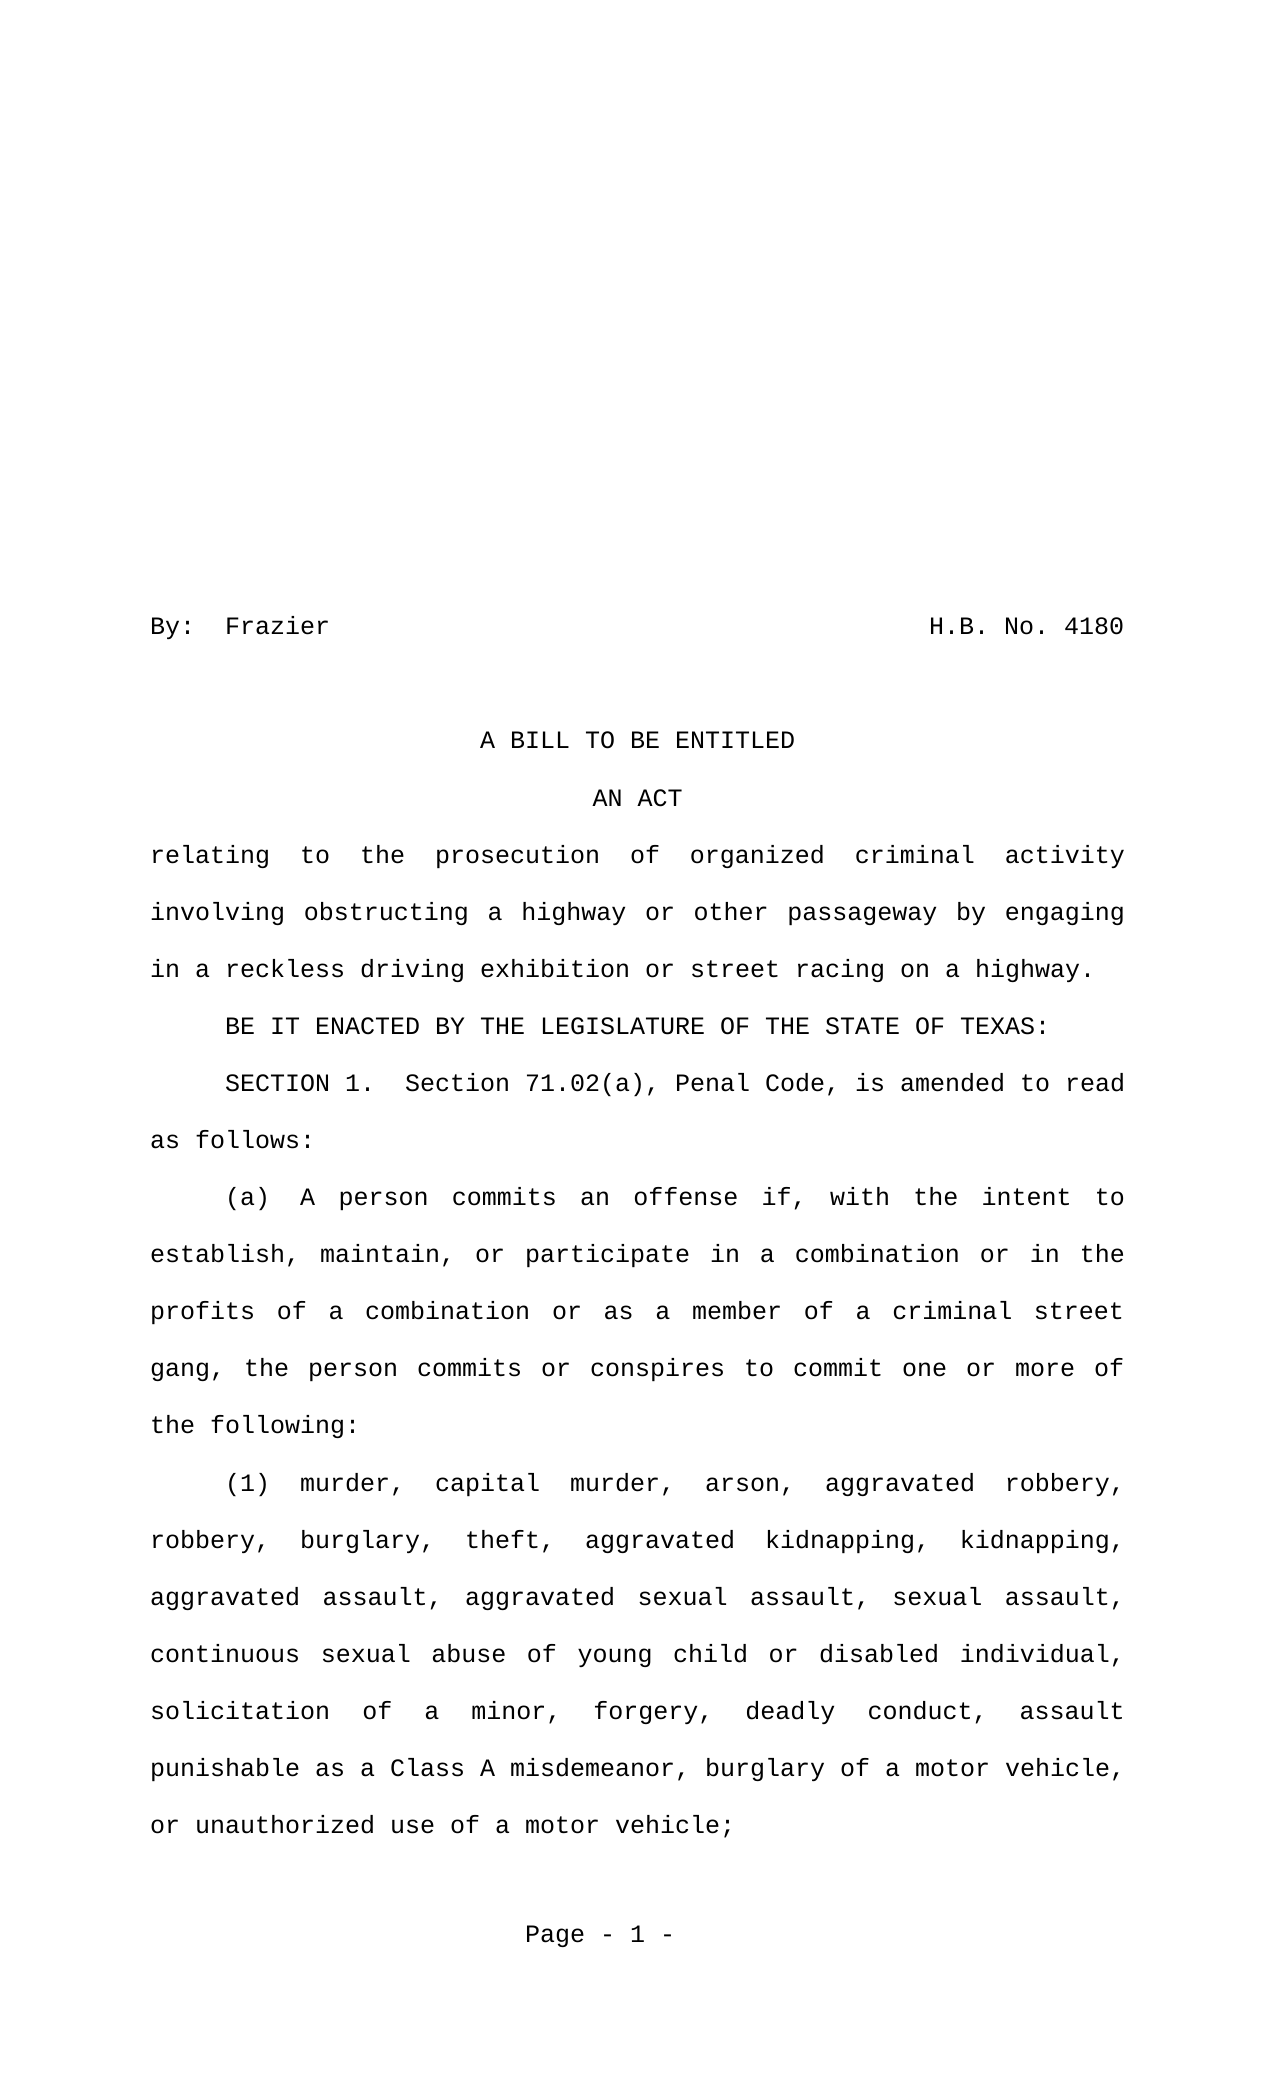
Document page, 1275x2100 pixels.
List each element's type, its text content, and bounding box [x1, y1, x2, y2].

text By: Frazier H.B. No. 4180 [150, 614, 1125, 642]
text BE IT ENACTED BY THE LEGISLATURE OF THE STATE OF TEXAS: [150, 1013, 1125, 1042]
text SECTION 1. Section 71.02(a), Penal Code, is amended to read as follows: [150, 1070, 1125, 1156]
text AN ACT [150, 785, 1125, 813]
text (a) A person commits an offense if, with the intent to establish, maintain, or participate in a combination or in the profits of a combination or as a member of a criminal street gang, the person commits or conspires to commit one or more of the following: [150, 1184, 1125, 1441]
text (1) murder, capital murder, arson, aggravated robbery, robbery, burglary, theft, aggravated kidnapping, kidnapping, aggravated assault, aggravated sexual assault, sexual assault, continuous sexual abuse of young child or disabled individual, solicitation of a minor, forgery, deadly conduct, assault punishable as a Class A misdemeanor, burglary of a motor vehicle, or unauthorized use of a motor vehicle; [150, 1470, 1125, 1841]
text relating to the prosecution of organized criminal activity involving obstructing a highway or other passageway by engaging in a reckless driving exhibition or street racing on a highway. [150, 842, 1125, 985]
text A BILL TO BE ENTITLED [150, 728, 1125, 756]
